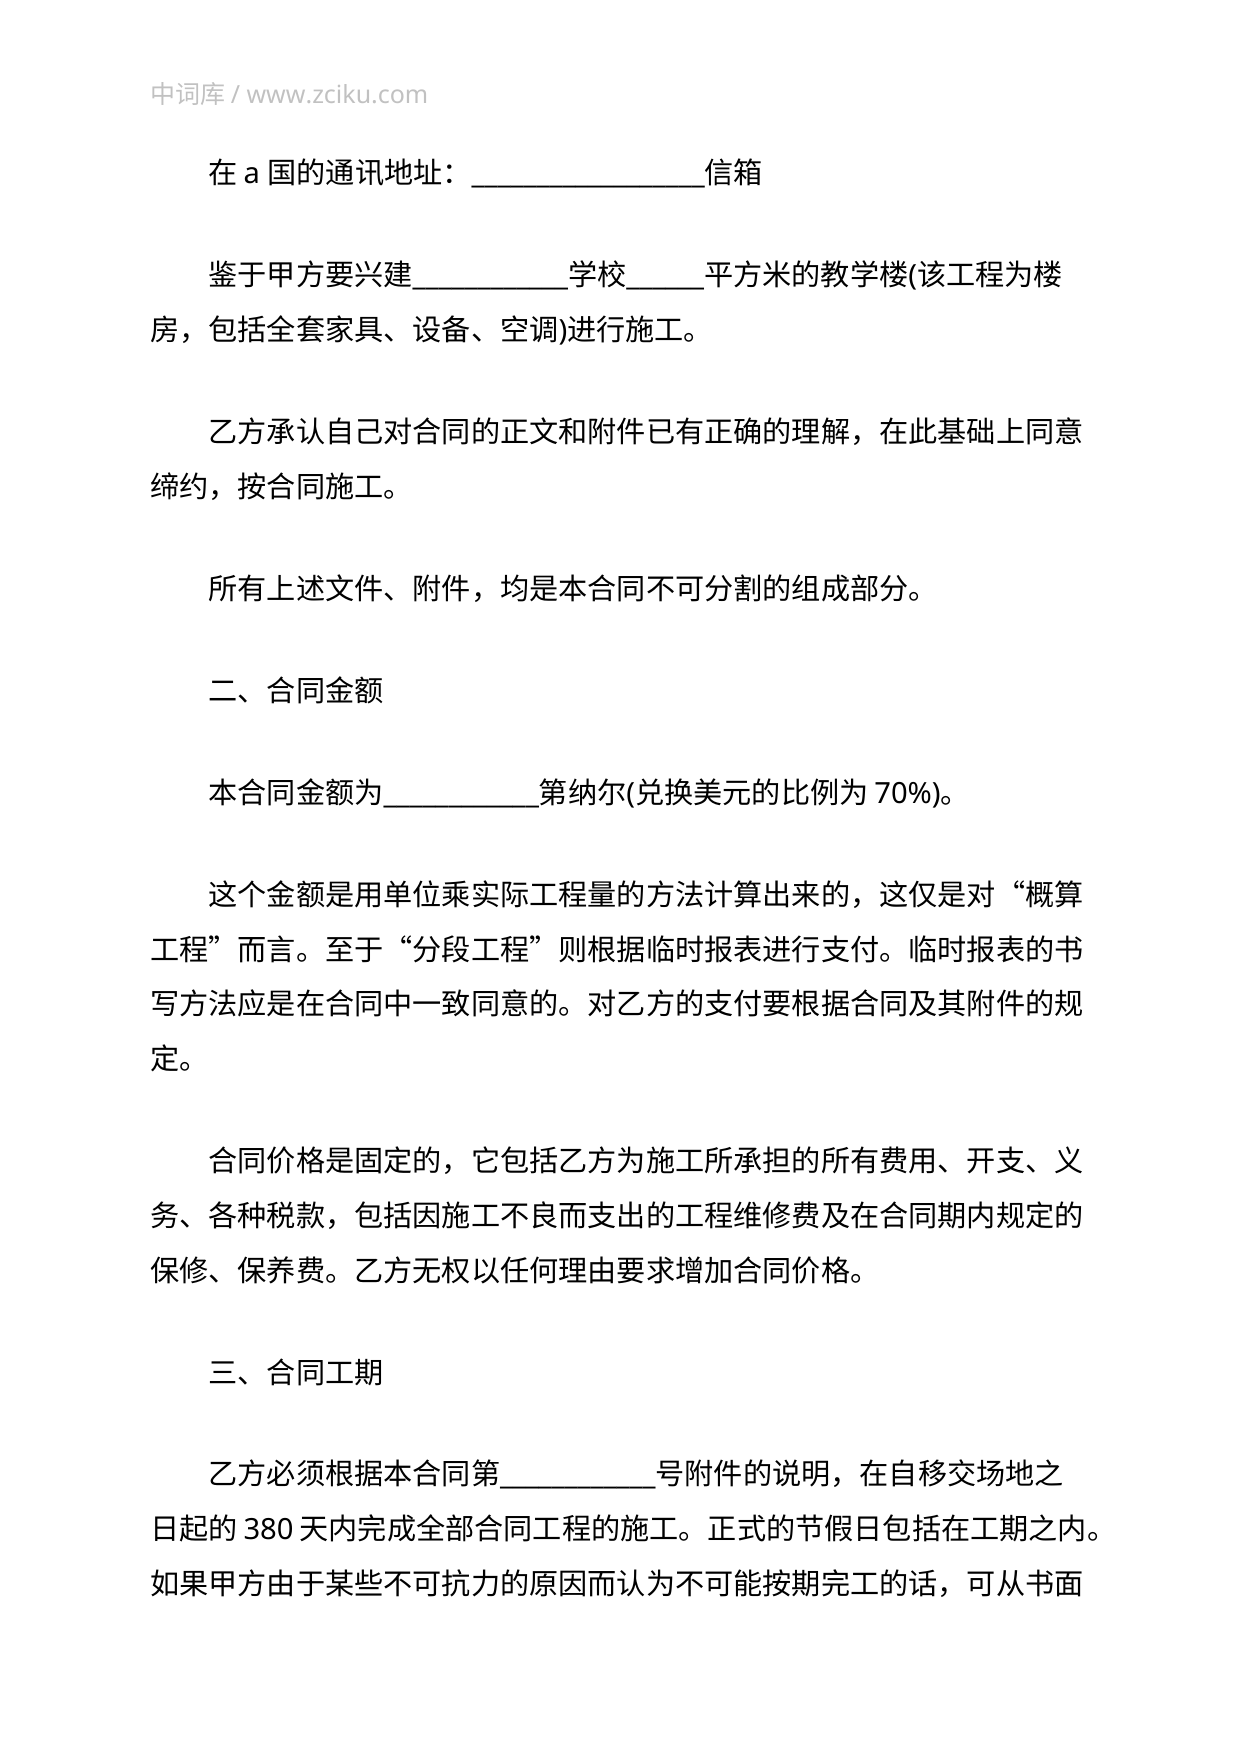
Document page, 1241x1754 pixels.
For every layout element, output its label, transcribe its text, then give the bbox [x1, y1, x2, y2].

text 乙方承认自己对合同的正文和附件已有正确的理解，在此基础上同意缔约，按合同施工。 [150, 409, 1090, 506]
text 这个金额是用单位乘实际工程量的方法计算出来的，这仅是对“概算工程”而言。至于“分段工程”则根据临时报表进行支付。临时报表的书写方法应是在合同中一致同意的。对乙方的支付要根据合同及其附件的规定。 [150, 871, 1090, 1078]
text 合同价格是固定的，它包括乙方为施工所承担的所有费用、开支、义务、各种税款，包括因施工不良而支出的工程维修费及在合同期内规定的保修、保养费。乙方无权以任何理由要求增加合同价格。 [150, 1138, 1090, 1290]
text 在a 国的通讯地址：__________________信箱 [150, 150, 1090, 192]
text 鉴于甲方要兴建____________学校______平方米的教学楼(该工程为楼房，包括全套家具、设备、空调)进行施工。 [150, 252, 1090, 349]
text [150, 1451, 1090, 1603]
text 三、合同工期 [150, 1349, 1090, 1391]
text 本合同金额为____________第纳尔(兑换美元的比例为70%)。 [150, 769, 1090, 812]
text 所有上述文件、附件，均是本合同不可分割的组成部分。 [150, 566, 1090, 608]
text 二、合同金额 [150, 667, 1090, 710]
